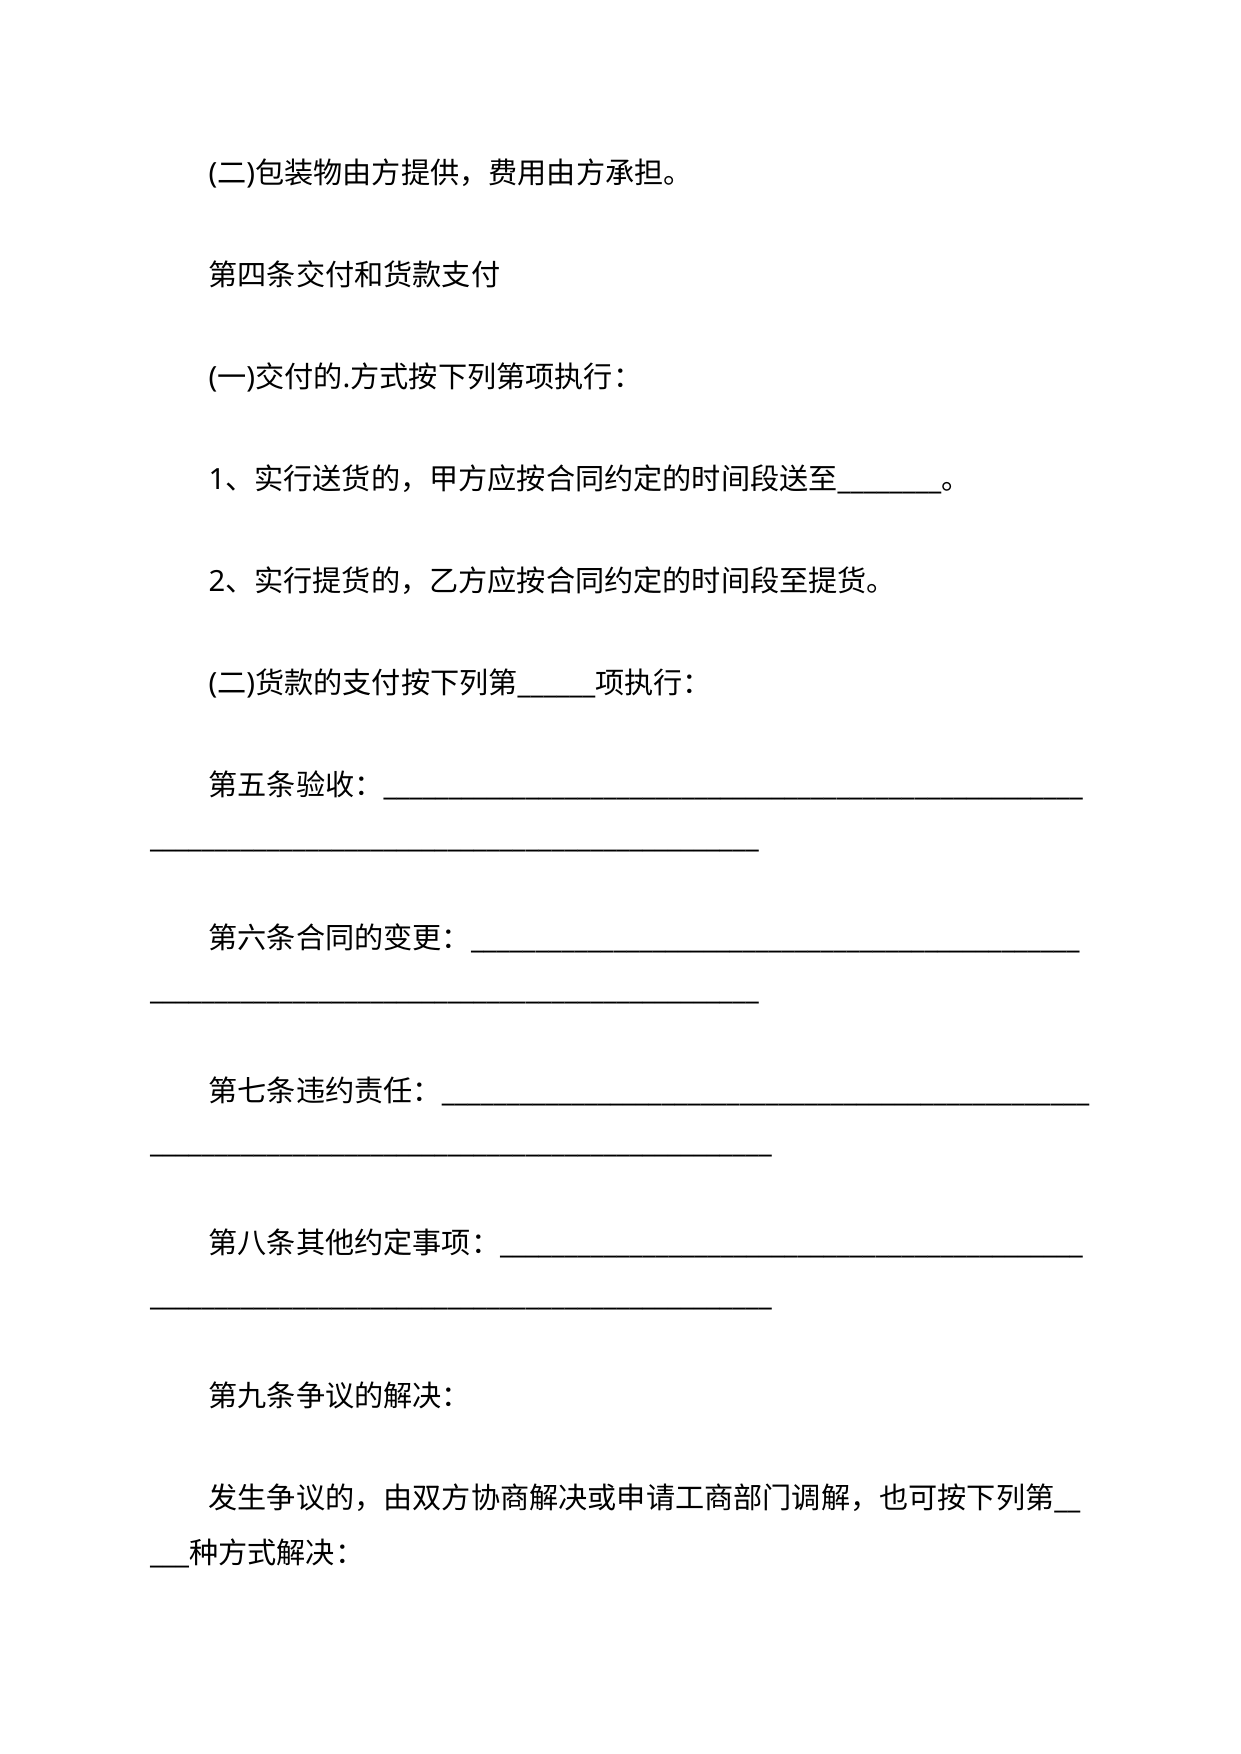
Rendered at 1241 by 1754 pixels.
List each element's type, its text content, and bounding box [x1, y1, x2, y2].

text 发生争议的，由双方协商解决或申请工商部门调解，也可按下列第_____种方式解决： [150, 1474, 1090, 1572]
text (一)交付的.方式按下列第项执行： [150, 354, 1090, 396]
text 第六条合同的变更：______________________________________________________________________________________________ [150, 914, 1090, 1008]
text 2、实行提货的，乙方应按合同约定的时间段至提货。 [150, 558, 1090, 600]
text 1、实行送货的，甲方应按合同约定的时间段送至________。 [150, 456, 1090, 498]
text 第八条其他约定事项：_____________________________________________________________________________________________ [150, 1220, 1090, 1314]
text 第四条交付和货款支付 [150, 252, 1090, 294]
text (二)包装物由方提供，费用由方承担。 [150, 150, 1090, 192]
text 第七条违约责任：__________________________________________________________________________________________________ [150, 1067, 1090, 1161]
text (二)货款的支付按下列第______项执行： [150, 660, 1090, 702]
text 第五条验收：_____________________________________________________________________________________________________ [150, 762, 1090, 856]
text 第九条争议的解决： [150, 1372, 1090, 1415]
